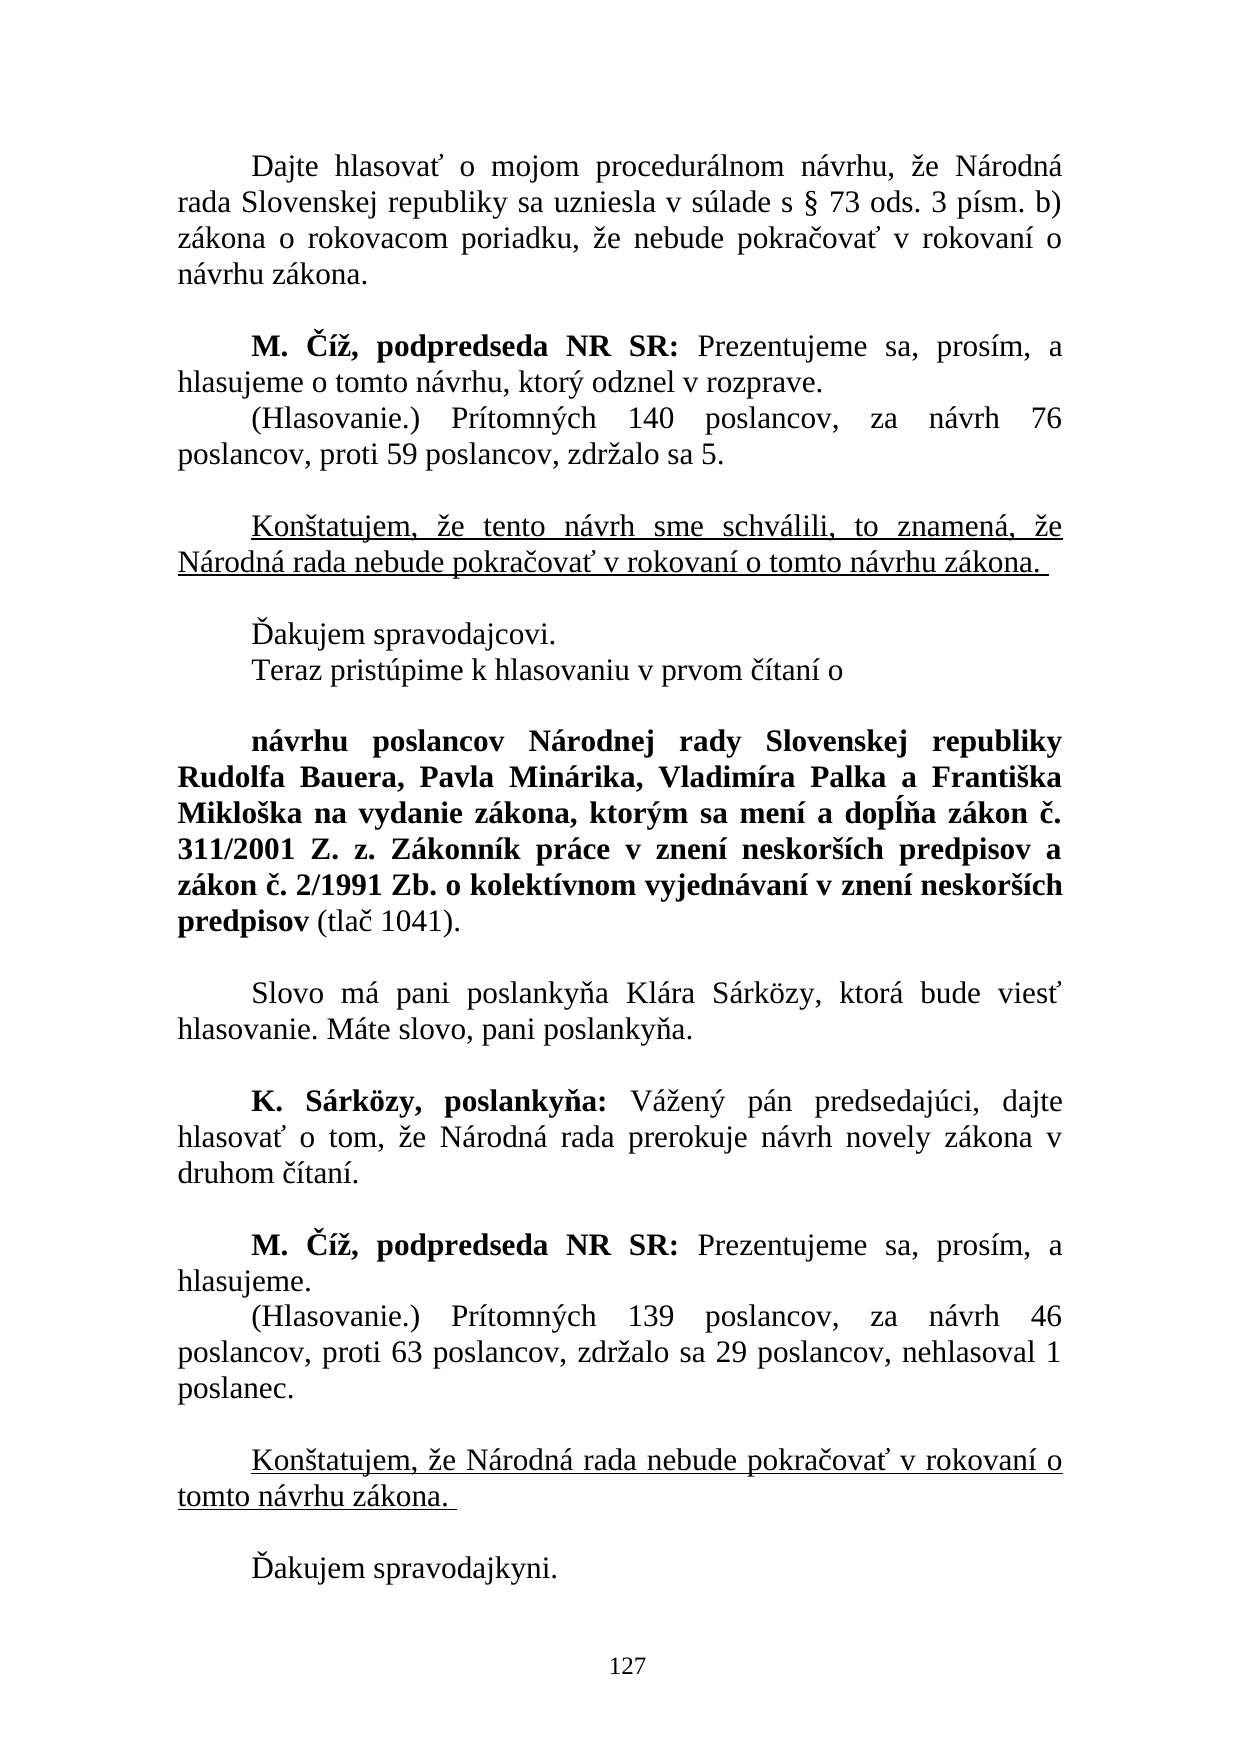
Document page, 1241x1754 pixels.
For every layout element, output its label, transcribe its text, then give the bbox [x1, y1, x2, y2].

text Teraz pristúpime k hlasovaniu v prvom čítaní o [177, 651, 1063, 687]
text K. Sárközy, poslankyňa: Vážený pán predsedajúci, dajte hlasovať o tom, že Národná rada prerokuje návrh novely zákona v druhom čítaní. [177, 1082, 1063, 1190]
text návrhu poslancov Národnej rady Slovenskej republiky Rudolfa Bauera, Pavla Minárika, Vladimíra Palka a Františka Mikloška na vydanie zákona, ktorým sa mení a dopĺňa zákon č. 311/2001 Z. z. Zákonník práce v znení neskorších predpisov a zákon č. 2/1991 Zb. o kolektívnom vyjednávaní v znení neskorších predpisov (tlač 1041). [177, 723, 1063, 938]
text M. Číž, podpredseda NR SR: Prezentujeme sa, prosím, a hlasujeme o tomto návrhu, ktorý odznel v rozprave. [177, 327, 1063, 399]
text Ďakujem spravodajkyni. [177, 1549, 1063, 1585]
text Konštatujem, že tento návrh sme schválili, to znamená, že Národná rada nebude pokračovať v rokovaní o tomto návrhu zákona. [177, 507, 1063, 579]
text M. Číž, podpredseda NR SR: Prezentujeme sa, prosím, a hlasujeme. [177, 1226, 1063, 1298]
text Ďakujem spravodajcovi. [177, 615, 1063, 651]
text (Hlasovanie.) Prítomných 139 poslancov, za návrh 46 poslancov, proti 63 poslancov, zdržalo sa 29 poslancov, nehlasoval 1 poslanec. [177, 1298, 1063, 1406]
text Slovo má pani poslankyňa Klára Sárközy, ktorá bude viesť hlasovanie. Máte slovo, pani poslankyňa. [177, 974, 1063, 1046]
text (Hlasovanie.) Prítomných 140 poslancov, za návrh 76 poslancov, proti 59 poslancov, zdržalo sa 5. [177, 399, 1063, 471]
text Dajte hlasovať o mojom procedurálnom návrhu, že Národná rada Slovenskej republiky sa uzniesla v súlade s § 73 ods. 3 písm. b) zákona o rokovacom poriadku, že nebude pokračovať v rokovaní o návrhu zákona. [177, 148, 1063, 291]
text Konštatujem, že Národná rada nebude pokračovať v rokovaní o tomto návrhu zákona. [177, 1441, 1063, 1513]
